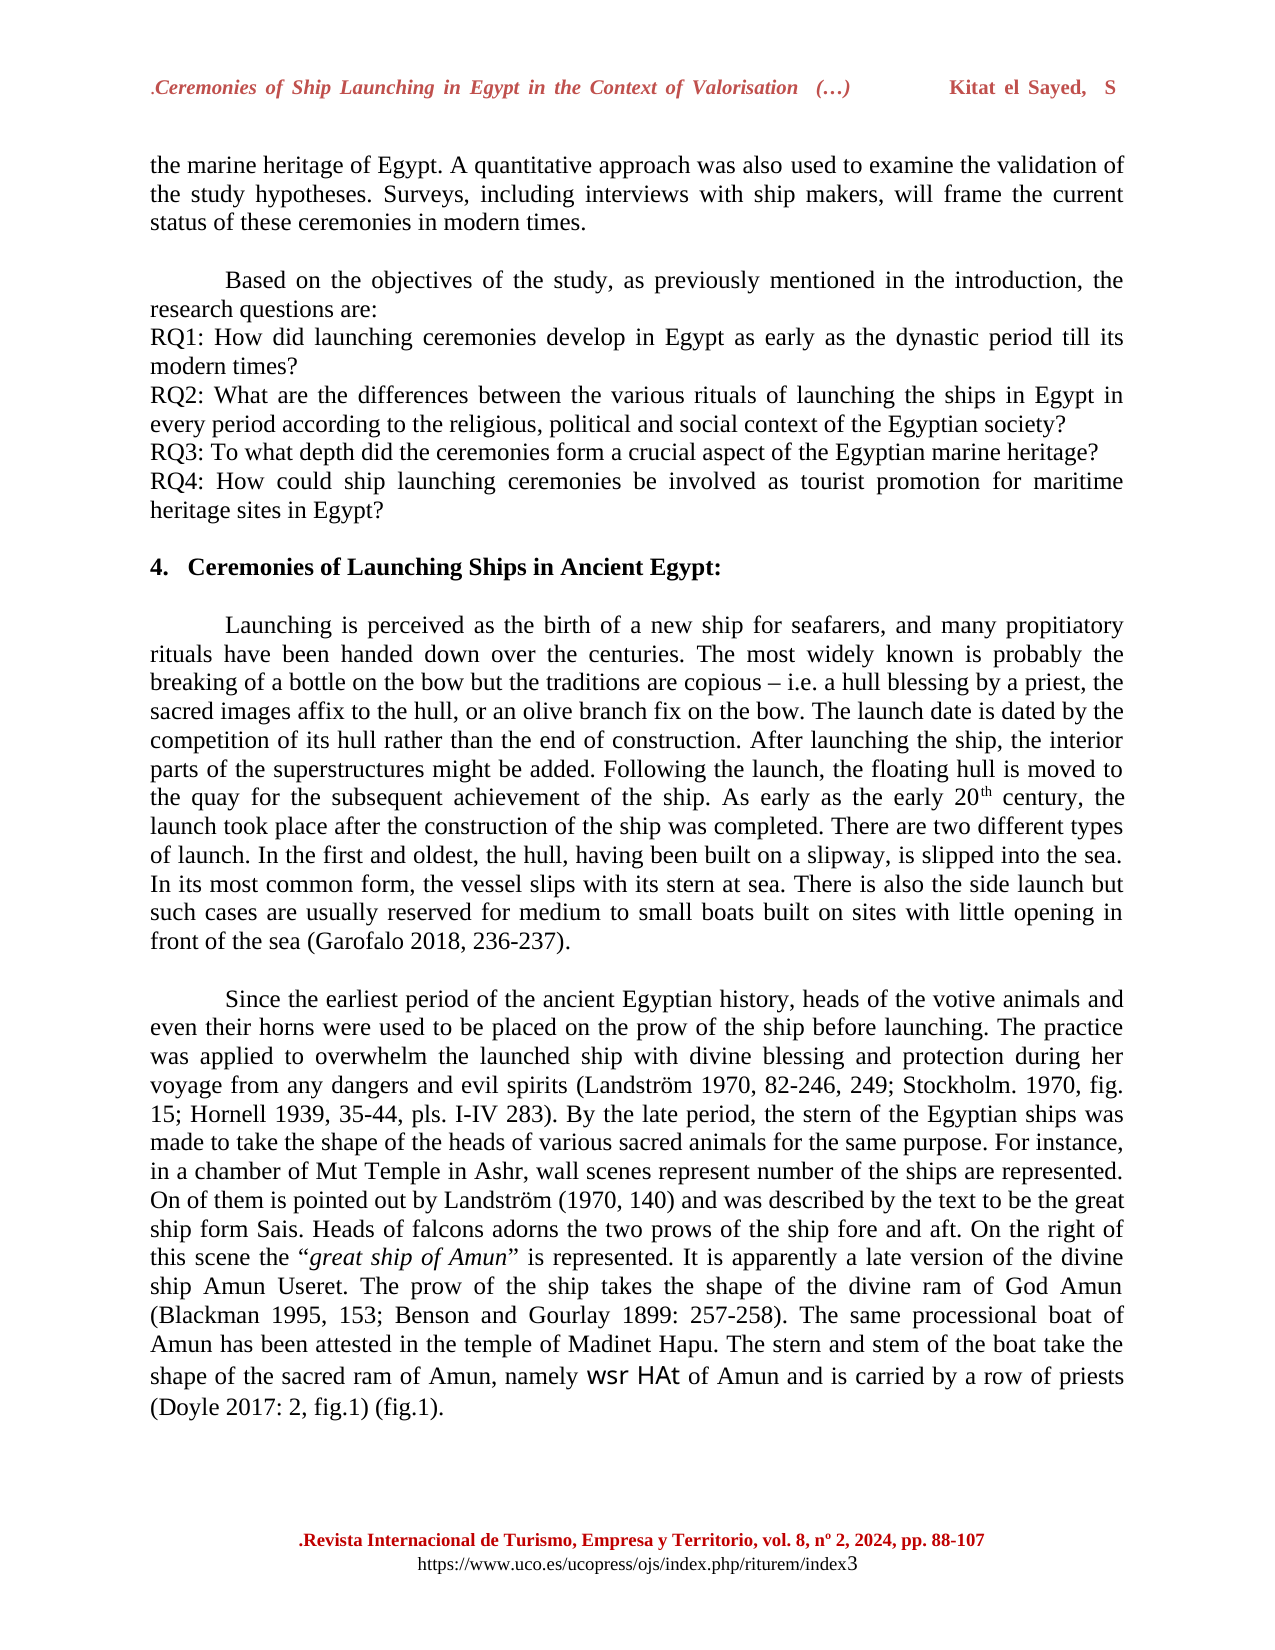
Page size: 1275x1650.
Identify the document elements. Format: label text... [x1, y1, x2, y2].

text RQ1: How did launching ceremonies develop in Egypt as early as the dynastic period till its modern times? [150, 322, 1125, 380]
list Ceremonies of Launching Ships in Ancient Egypt: [150, 552, 1125, 581]
text RQ3: To what depth did the ceremonies form a crucial aspect of the Egyptian marine heritage? [150, 437, 1125, 466]
text RQ4: How could ship launching ceremonies be involved as tourist promotion for maritime heritage sites in Egypt? [150, 466, 1125, 524]
text Launching is perceived as the birth of a new ship for seafarers, and many propitiatory rituals have been handed down over the centuries. The most widely known is probably the breaking of a bottle on the bow but the traditions are copious – i.e. a hull blessing by a priest, the sacred images affix to the hull, or an olive branch fix on the bow. The launch date is dated by the competition of its hull rather than the end of construction. After launching the ship, the interior parts of the superstructures might be added. Following the launch, the floating hull is moved to the quay for the subsequent achievement of the ship. As early as the early 20th century, the launch took place after the construction of the ship was completed. There are two different types of launch. In the first and oldest, the hull, having been built on a slipway, is slipped into the sea. In its most common form, the vessel slips with its stern at sea. There is also the side launch but such cases are usually reserved for medium to small boats built on sites with little opening in front of the sea (Garofalo 2018, 236-237). [150, 610, 1125, 955]
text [150, 150, 1125, 236]
text Based on the objectives of the study, as previously mentioned in the introduction, the research questions are: [150, 265, 1125, 322]
text RQ2: What are the differences between the various rituals of launching the ships in Egypt in every period according to the religious, political and social context of the Egyptian society? [150, 380, 1125, 437]
text Since the earliest period of the ancient Egyptian history, heads of the votive animals and even their horns were used to be placed on the prow of the ship before launching. The practice was applied to overwhelm the launched ship with divine blessing and protection during her voyage from any dangers and evil spirits (Landström 1970, 82-246, 249; Stockholm. 1970, fig. 15; Hornell 1939, 35-44, pls. I-IV 283). By the late period, the stern of the Egyptian ships was made to take the shape of the heads of various sacred animals for the same purpose. For instance, in a chamber of Mut Temple in Ashr, wall scenes represent number of the ships are represented. On of them is pointed out by Landström (1970, 140) and was described by the text to be the great ship form Sais. Heads of falcons adorns the two prows of the ship fore and aft. On the right of this scene the “great ship of Amun” is represented. It is apparently a late version of the divine ship Amun Useret. The prow of the ship takes the shape of the divine ram of God Amun (Blackman 1995, 153; Benson and Gourlay 1899: 257-258). The same processional boat of Amun has been attested in the temple of Madinet Hapu. The stern and stem of the boat take the shape of the sacred ram of Amun, namely wsr HAt of Amun and is carried by a row of priests (Doyle 2017: 2, fig.1) (fig.1). [150, 984, 1125, 1420]
